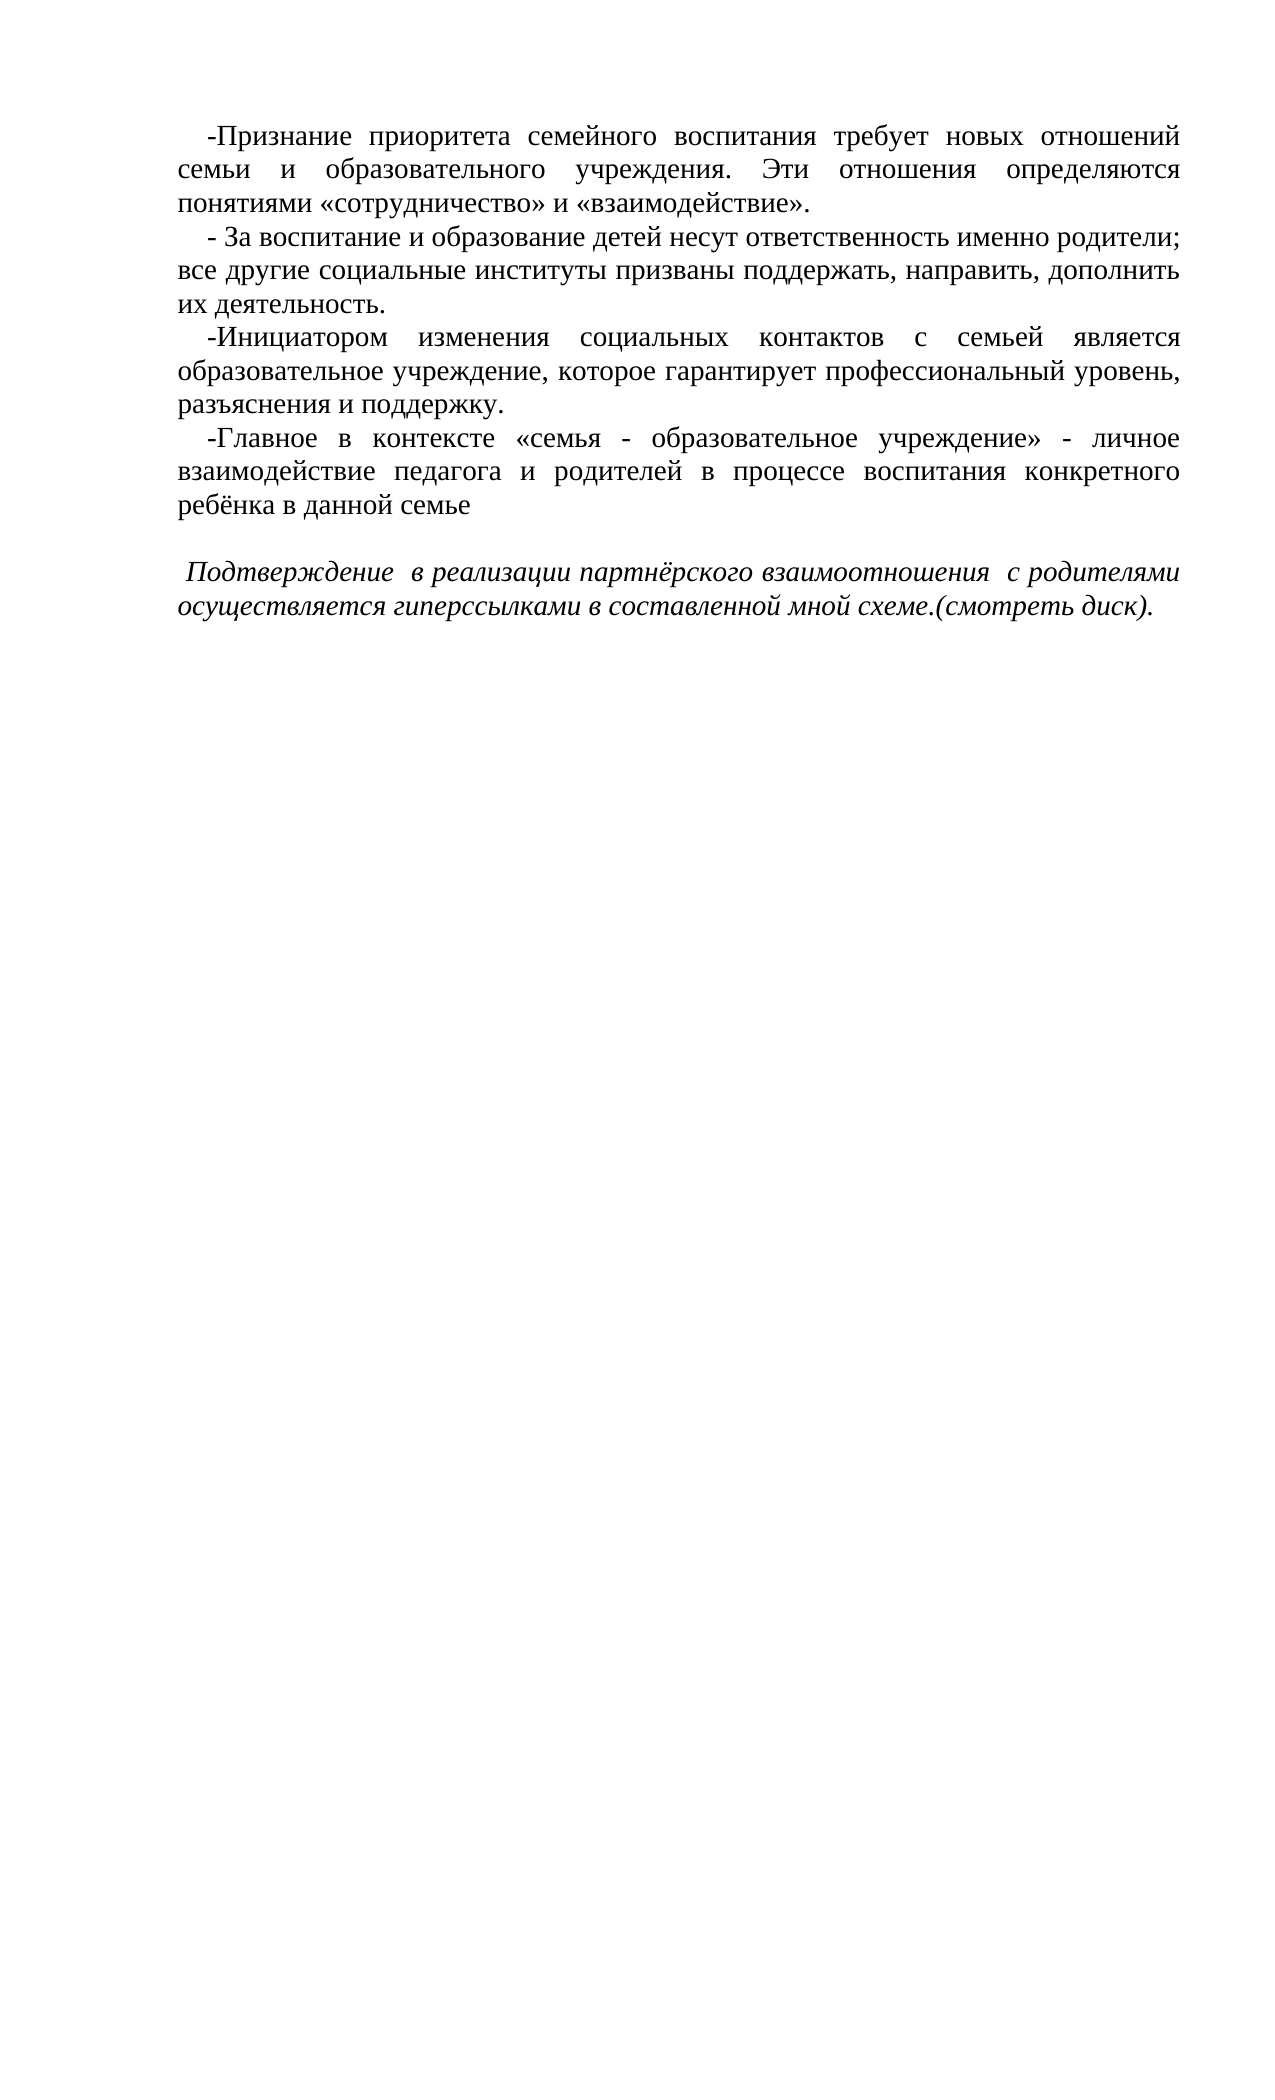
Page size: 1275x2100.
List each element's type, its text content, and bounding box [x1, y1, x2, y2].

text -Инициатором изменения социальных контактов с семьей является образовательное учреждение, которое гарантирует профессиональный уровень, разъяснения и поддержку. [177, 319, 1181, 420]
text -Признание приоритета семейного воспитания требует новых отношений семьи и образовательного учреждения. Эти отношения определяются понятиями «сотрудничество» и «взаимодействие». [177, 118, 1181, 219]
text Подтверждение в реализации партнёрского взаимоотношения с родителями осуществляется гиперссылками в составленной мной схеме.(смотреть диск). [177, 554, 1181, 621]
text - За воспитание и образование детей несут ответственность именно родители; все другие социальные институты призваны поддержать, направить, дополнить их деятельность. [177, 219, 1181, 319]
text -Главное в контексте «семья - образовательное учреждение» - личное взаимодействие педагога и родителей в процессе воспитания конкретного ребёнка в данной семье [177, 420, 1181, 521]
